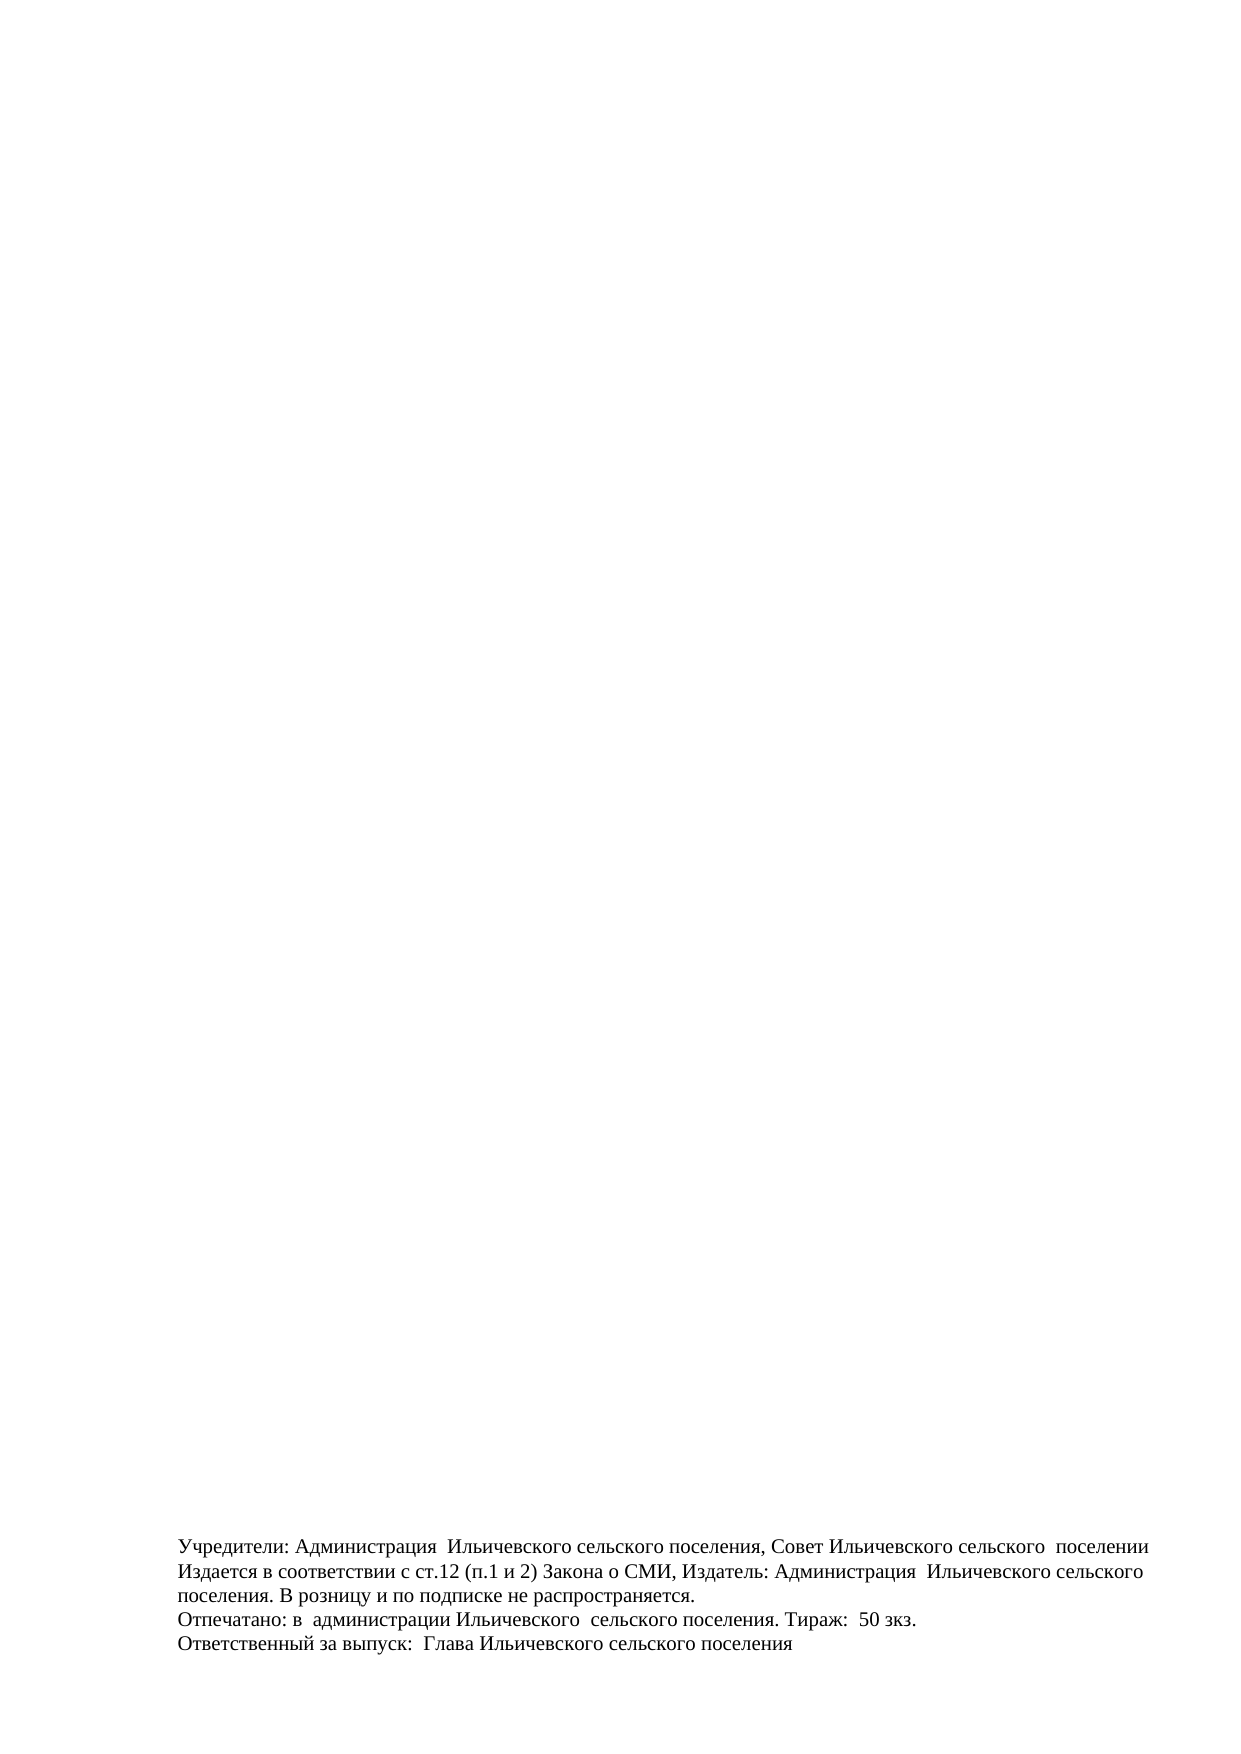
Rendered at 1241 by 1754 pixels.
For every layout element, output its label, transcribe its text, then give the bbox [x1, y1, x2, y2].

text Учредители: Администрация Ильичевского сельского поселения, Совет Ильичевского сельского поселении [177, 1534, 1152, 1558]
text Издается в соответствии с ст.12 (п.1 и 2) Закона о СМИ, Издатель: Администрация Ильичевского сельского поселения. В розницу и по подписке не распространяется. [177, 1558, 1152, 1607]
text Ответственный за выпуск: Глава Ильичевского сельского поселения [177, 1631, 1152, 1655]
text Отпечатано: в администрации Ильичевского сельского поселения. Тираж: 50 зкз. [177, 1607, 1152, 1631]
